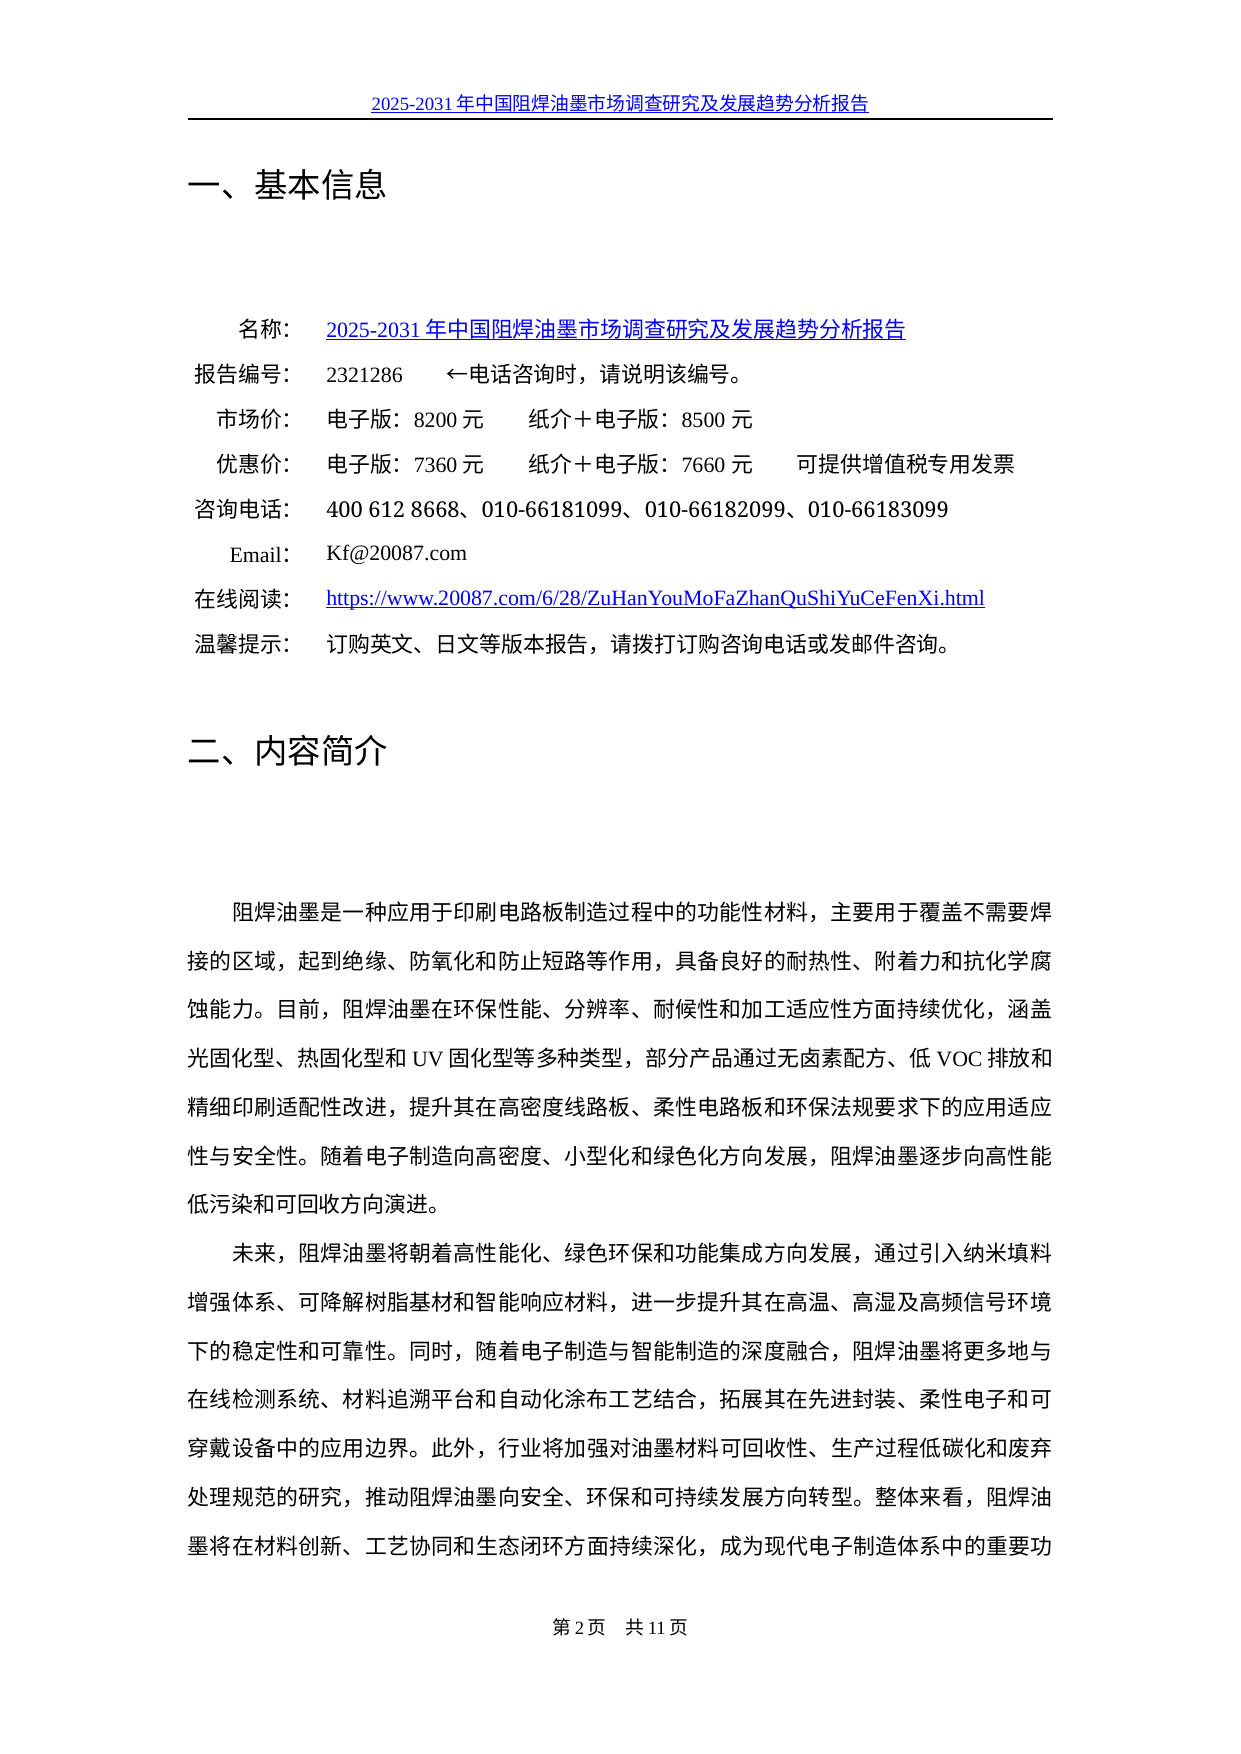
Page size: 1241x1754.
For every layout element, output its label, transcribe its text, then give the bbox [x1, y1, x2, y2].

table_cell 温馨提示： [167, 627, 315, 672]
table_cell 市场价： [167, 402, 315, 447]
table_header 名称： [167, 312, 315, 357]
table_cell Email： [167, 537, 315, 582]
table_cell 咨询电话： [167, 492, 315, 537]
table_cell 优惠价： [167, 447, 315, 492]
table_cell 400 612 8668、010-66181099、010-66182099、010-66183099 [315, 492, 1073, 537]
table_cell 电子版：8200 元 纸介＋电子版：8500 元 [315, 402, 1073, 447]
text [187, 894, 1053, 1561]
title 一、基本信息 [187, 150, 1053, 215]
table_cell 订购英文、日文等版本报告，请拨打订购咨询电话或发邮件咨询。 [315, 627, 1073, 672]
table_cell 报告编号： [167, 357, 315, 402]
table_cell 2321286 ←电话咨询时，请说明该编号。 [315, 357, 1073, 402]
title 二、内容简介 [187, 717, 1053, 782]
table_header 2025-2031年中国阻焊油墨市场调查研究及发展趋势分析报告 [315, 312, 1073, 357]
table_cell 电子版：7360 元 纸介＋电子版：7660 元 可提供增值税专用发票 [315, 447, 1073, 492]
table_cell 在线阅读： [167, 582, 315, 627]
table_cell [315, 582, 1073, 627]
table_cell Kf@20087.com [315, 537, 1073, 582]
